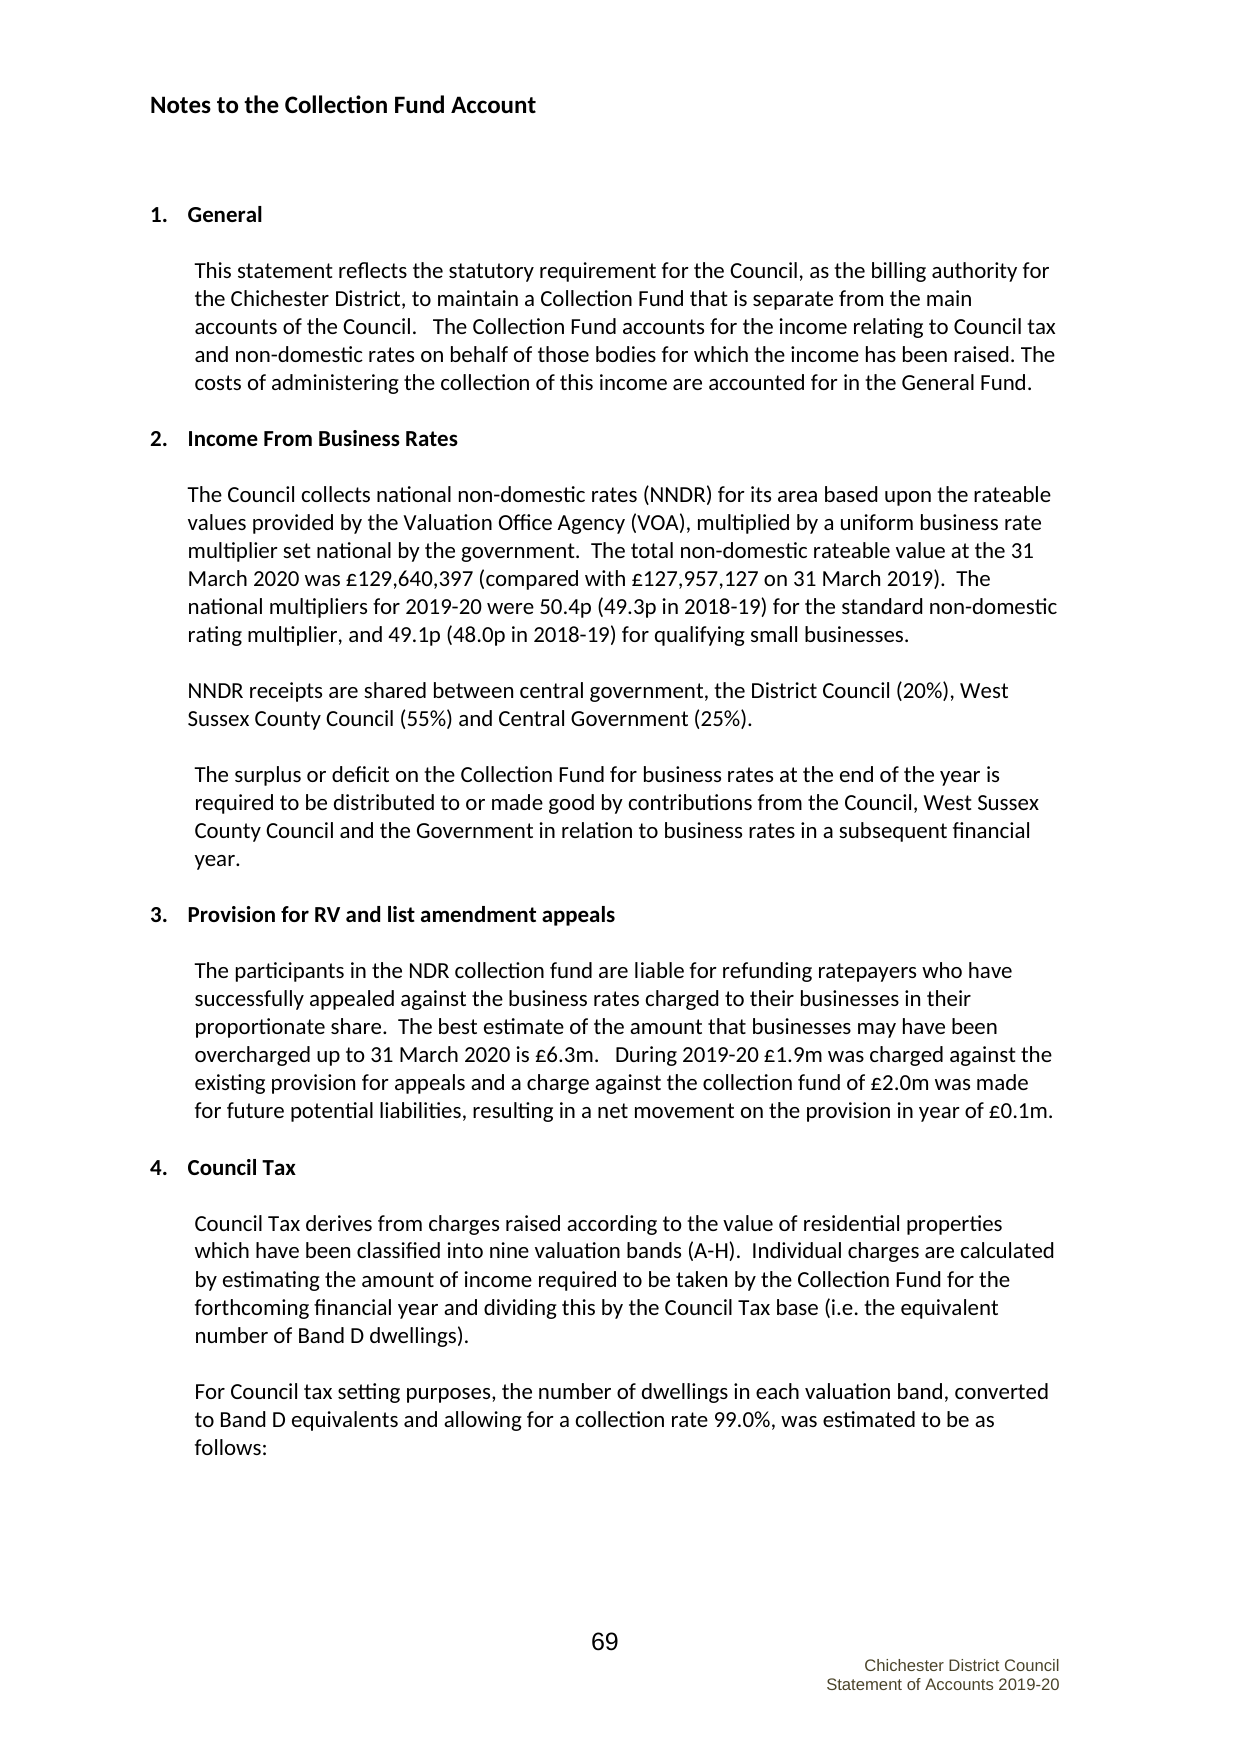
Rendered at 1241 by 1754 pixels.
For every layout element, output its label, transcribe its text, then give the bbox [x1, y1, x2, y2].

list Council Tax [150, 1153, 1059, 1181]
text The participants in the NDR collection fund are liable for refunding ratepayers who have successfully appealed against the business rates charged to their businesses in their proportionate share. The best estimate of the amount that businesses may have been overcharged up to 31 March 2020 is £6.3m. During 2019-20 £1.9m was charged against the existing provision for appeals and a charge against the collection fund of £2.0m was made for future potential liabilities, resulting in a net movement on the provision in year of £0.1m. [194, 956, 1059, 1124]
text For Council tax setting purposes, the number of dwellings in each valuation band, converted to Band D equivalents and allowing for a collection rate 99.0%, was estimated to be as follows: [194, 1377, 1059, 1461]
text NNDR receipts are shared between central government, the District Council (20%), West Sussex County Council (55%) and Central Government (25%). [187, 676, 1059, 732]
list General [150, 200, 1059, 228]
list Income From Business Rates [150, 424, 1059, 452]
subtitle Notes to the Collection Fund Account [150, 89, 1059, 119]
list Provision for RV and list amendment appeals [150, 900, 1059, 928]
text The Council collects national non-domestic rates (NNDR) for its area based upon the rateable values provided by the Valuation Office Agency (VOA), multiplied by a uniform business rate multiplier set national by the government. The total non-domestic rateable value at the 31 March 2020 was £129,640,397 (compared with £127,957,127 on 31 March 2019). The national multipliers for 2019-20 were 50.4p (49.3p in 2018-19) for the standard non-domestic rating multiplier, and 49.1p (48.0p in 2018-19) for qualifying small businesses. [187, 480, 1059, 648]
text This statement reflects the statutory requirement for the Council, as the billing authority for the Chichester District, to maintain a Collection Fund that is separate from the main accounts of the Council. The Collection Fund accounts for the income relating to Council tax and non-domestic rates on behalf of those bodies for which the income has been raised. The costs of administering the collection of this income are accounted for in the General Fund. [194, 256, 1059, 396]
text Council Tax derives from charges raised according to the value of residential properties which have been classified into nine valuation bands (A-H). Individual charges are calculated by estimating the amount of income required to be taken by the Collection Fund for the forthcoming financial year and dividing this by the Council Tax base (i.e. the equivalent number of Band D dwellings). [194, 1209, 1059, 1349]
text The surplus or deficit on the Collection Fund for business rates at the end of the year is required to be distributed to or made good by contributions from the Council, West Sussex County Council and the Government in relation to business rates in a subsequent financial year. [194, 760, 1059, 872]
